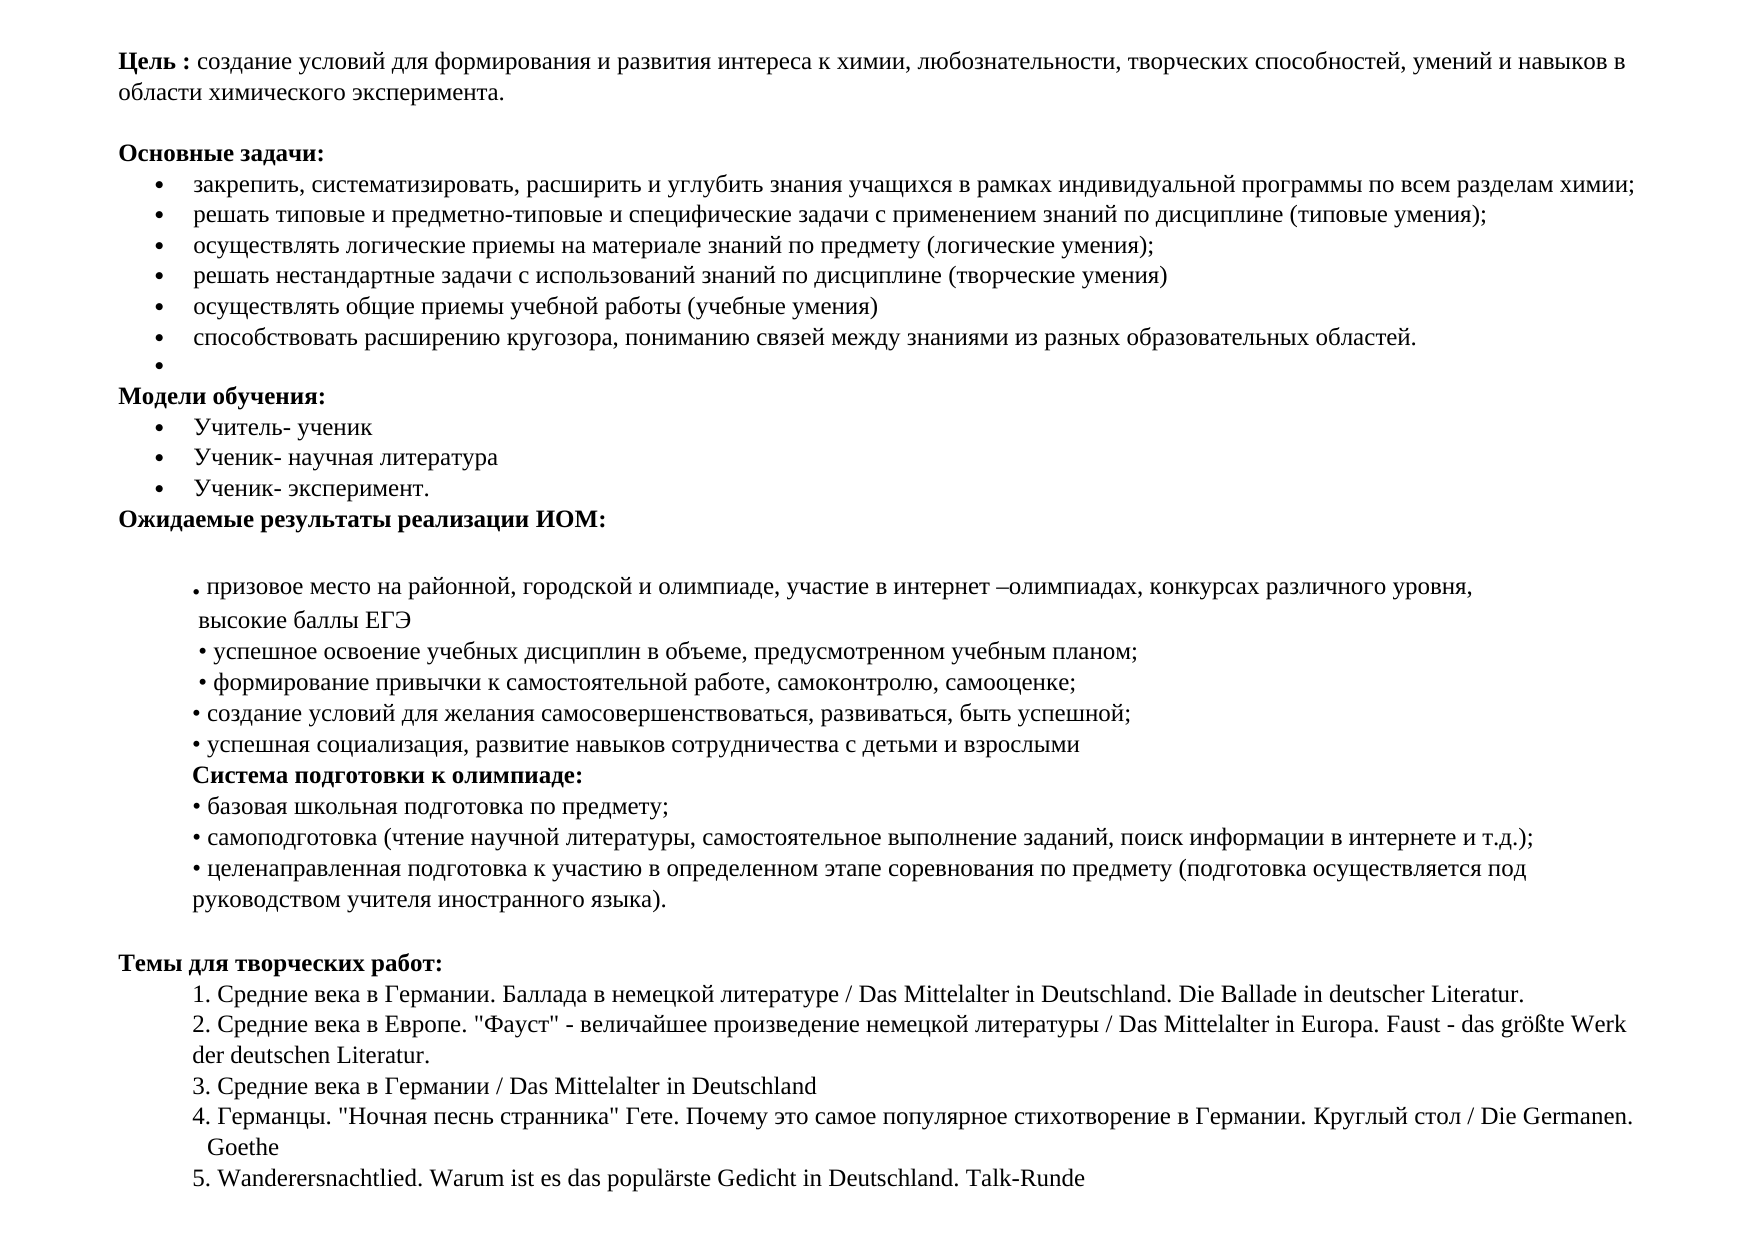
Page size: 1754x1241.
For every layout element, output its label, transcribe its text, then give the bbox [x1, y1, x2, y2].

list осуществлять логические приемы на материале знаний по предмету (логические умения); [156, 228, 1636, 259]
text • успешное освоение учебных дисциплин в объеме, предусмотренном учебным планом; [118, 636, 1636, 665]
text Модели обучения: [118, 379, 1636, 410]
list Ученик- научная литература [156, 441, 1636, 471]
list способствовать расширению кругозора, пониманию связей между знаниями из разных образовательных областей. [156, 320, 1636, 351]
text . призовое место на районной, городской и олимпиаде, участие в интернет –олимпиадах, конкурсах различного уровня, [118, 563, 1636, 602]
text Темы для творческих работ: [118, 946, 1636, 977]
list решать типовые и предметно-типовые и специфические задачи с применением знаний по дисциплине (типовые умения); [156, 197, 1636, 228]
text • самоподготовка (чтение научной литературы, самостоятельное выполнение заданий, поиск информации в интернете и т.д.); [118, 822, 1636, 851]
list решать нестандартные задачи с использований знаний по дисциплине (творческие умения) [156, 259, 1636, 289]
text 4. Германцы. "Ночная песнь странника" Гете. Почему это самое популярное стихотворение в Германии. Круглый стол / Die Germanen. Goethe [192, 1099, 1636, 1161]
text 2. Средние века в Европе. "Фауст" - величайшее произведение немецкой литературы / Das Mittelalter in Europa. Faust - das größte Werk der deutschen Literatur. [192, 1008, 1636, 1069]
list Ученик- эксперимент. [156, 471, 1636, 502]
list осуществлять общие приемы учебной работы (учебные умения) [156, 289, 1636, 320]
text 5. Wanderersnachtlied. Warum ist es das populärste Gedicht in Deutschland. Talk-Runde [118, 1161, 1636, 1191]
text • базовая школьная подготовка по предмету; [118, 791, 1636, 820]
text 3. Средние века в Германии / Das Mittelalter in Deutschland [118, 1069, 1636, 1099]
text • успешная социализация, развитие навыков сотрудничества с детьми и взрослыми [118, 729, 1636, 758]
text • формирование привычки к самостоятельной работе, самоконтролю, самооценке; [118, 667, 1636, 696]
text Ожидаемые результаты реализации ИОМ: [118, 502, 1636, 532]
text 1. Средние века в Германии. Баллада в немецкой литературе / Das Mittelalter in Deutschland. Die Ballade in deutscher Literatur. [118, 977, 1636, 1008]
text высокие баллы ЕГЭ [118, 605, 1636, 634]
text • целенаправленная подготовка к участию в определенном этапе соревнования по предмету (подготовка осуществляется под руководством учителя иностранного языка). [192, 853, 1636, 913]
text Основные задачи: [118, 136, 1636, 167]
text Цель : создание условий для формирования и развития интереса к химии, любознательности, творческих способностей, умений и навыков в области химического эксперимента. [118, 44, 1636, 106]
text Система подготовки к олимпиаде: [118, 760, 1636, 789]
list закрепить, систематизировать, расширить и углубить знания учащихся в рамках индивидуальной программы по всем разделам химии; [156, 167, 1636, 197]
list Учитель- ученик [156, 410, 1636, 441]
text • создание условий для желания самосовершенствоваться, развиваться, быть успешной; [118, 698, 1636, 727]
